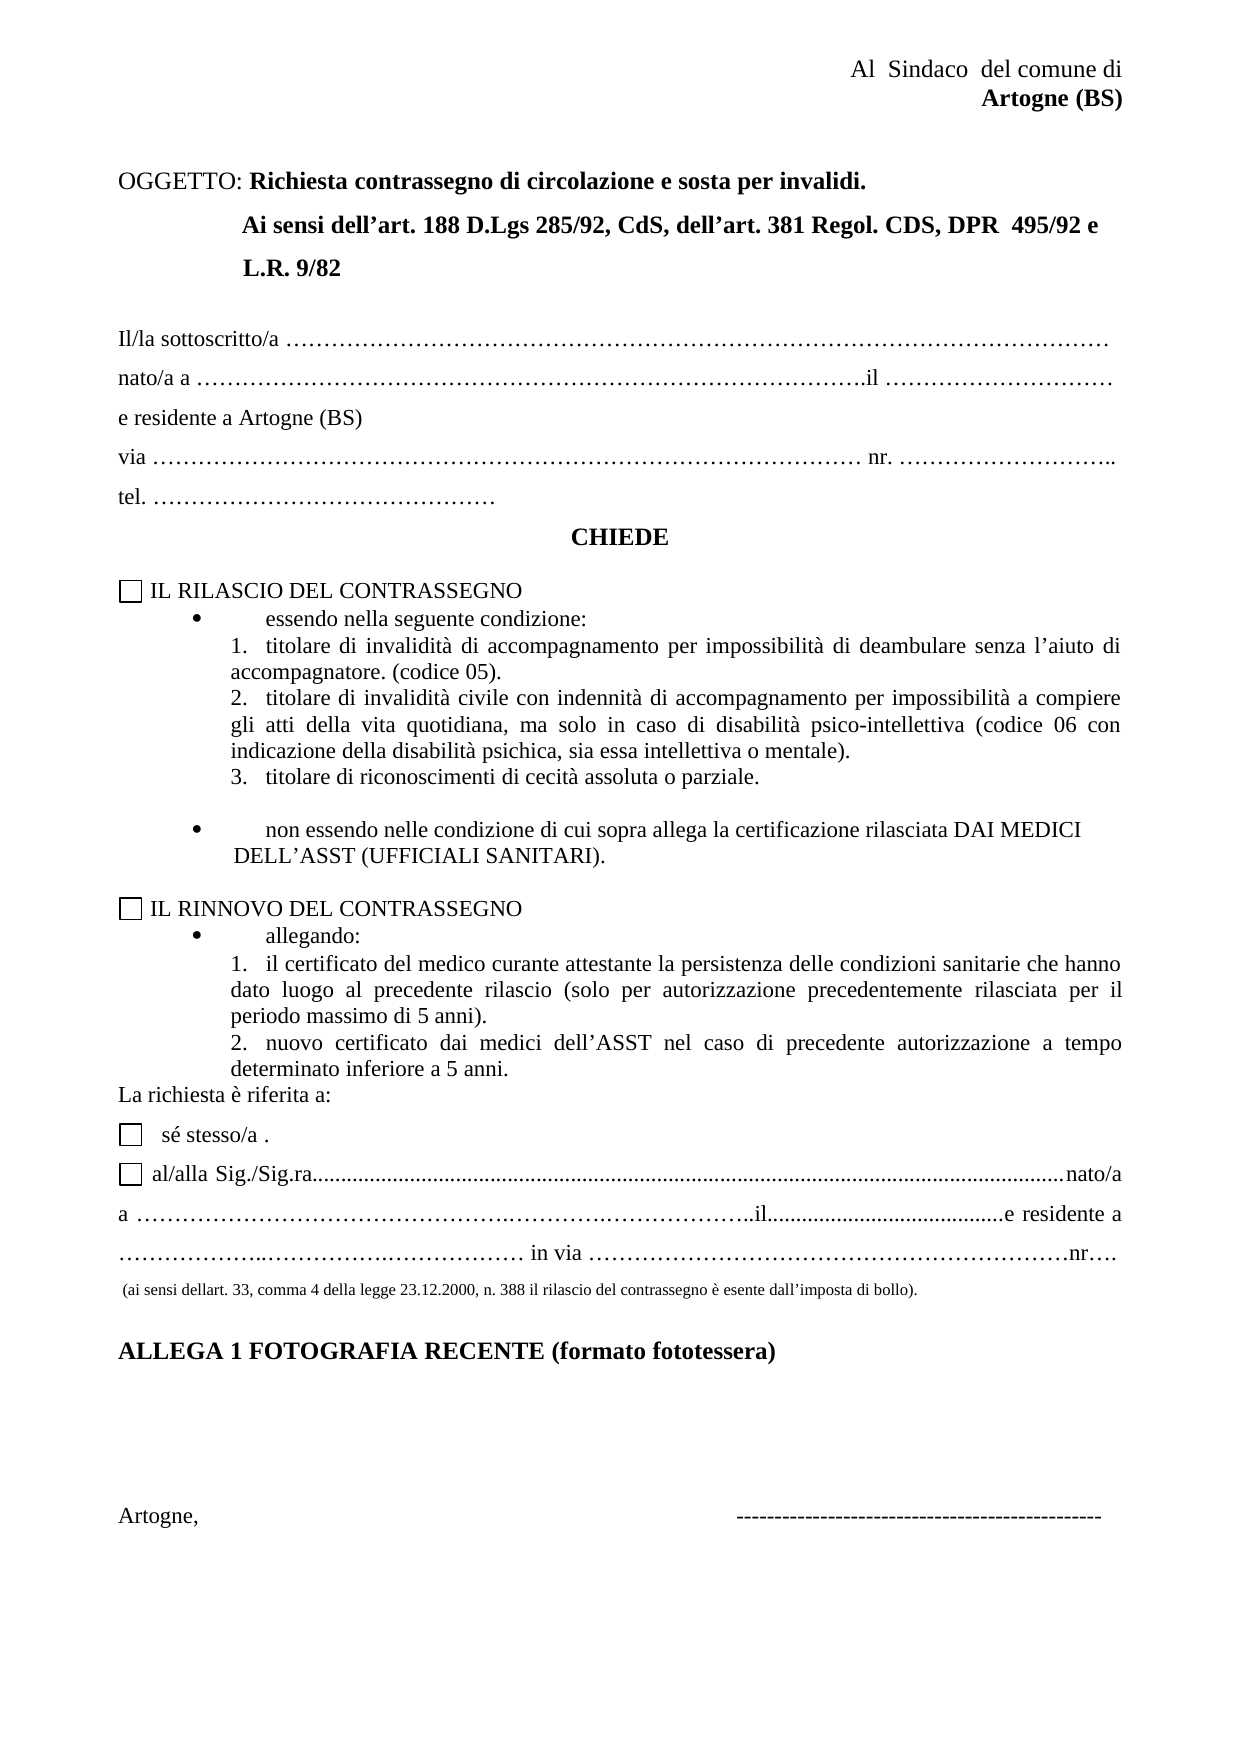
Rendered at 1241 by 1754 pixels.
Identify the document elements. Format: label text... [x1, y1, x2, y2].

text Al Sindaco del comune di [106, 54, 1122, 83]
text IL RINNOVO DEL CONTRASSEGNO [150, 895, 1134, 922]
list titolare di riconoscimenti di cecità assoluta o parziale. [230, 763, 1134, 790]
list il certificato del medico curante attestante la persistenza delle condizioni sanitarie che hanno dato luogo al precedente rilascio (solo per autorizzazione precedentemente rilasciata per il periodo massimo di 5 anni). [230, 949, 1122, 1029]
text (ai sensi dellart. 33, comma 4 della legge 23.12.2000, n. 388 il rilascio del contrassegno è esente dall’imposta di bollo). [122, 1279, 1134, 1298]
list titolare di invalidità civile con indennità di accompagnamento per impossibilità a compiere gli atti della vita quotidiana, ma solo in caso di disabilità psico-intellettiva (codice 06 con indicazione della disabilità psichica, sia essa intellettiva o mentale). [230, 684, 1122, 763]
list titolare di invalidità di accompagnamento per impossibilità di deambulare senza l’aiuto di accompagnatore. (codice 05). [230, 632, 1122, 684]
text e residente a Artogne (BS) [118, 404, 1134, 430]
list allegando: [193, 922, 1134, 949]
text a ………………………………………….………….………………..il e residente a [118, 1200, 1134, 1226]
subtitle Ai sensi dell’art. 188 D.Lgs 285/92, CdS, dell’art. 381 Regol. CDS, DPR 495/92 e [242, 210, 1134, 238]
text al/alla Sig./Sig.ra nato/a [152, 1161, 1134, 1187]
subtitle CHIEDE [569, 522, 671, 551]
text Artogne, ------------------------------------------------ [118, 1502, 1134, 1528]
text via ………………………………………………………………………………… nr. ……………………….. [118, 443, 1134, 470]
text tel. ……………………………………… [118, 483, 1134, 509]
subtitle ALLEGA 1 FOTOGRAFIA RECENTE (formato fototessera) [118, 1336, 1134, 1365]
text OGGETTO: Richiesta contrassegno di circolazione e sosta per invalidi. [118, 166, 1134, 195]
list essendo nella seguente condizione: [193, 604, 1134, 632]
subtitle Artogne (BS) [106, 83, 1122, 111]
text nato/a a …………………………………………………………………………….il ………………………… [118, 364, 1134, 391]
list non essendo nelle condizione di cui sopra allega la certificazione rilasciata DAI MEDICI DELL’ASST (UFFICIALI SANITARI). [193, 816, 1083, 869]
text IL RILASCIO DEL CONTRASSEGNO [150, 577, 1134, 604]
text Il/la sottoscritto/a ……………………………………………………………………………………………… [118, 325, 1134, 351]
list nuovo certificato dai medici dell’ASST nel caso di precedente autorizzazione a tempo determinato inferiore a 5 anni. [230, 1029, 1122, 1081]
text L.R. 9/82 [243, 253, 1134, 281]
text ………………..…………….……………… in via ………………………………………………………nr…. [118, 1239, 1134, 1266]
text La richiesta è riferita a: sé stesso/a . [118, 1082, 332, 1147]
